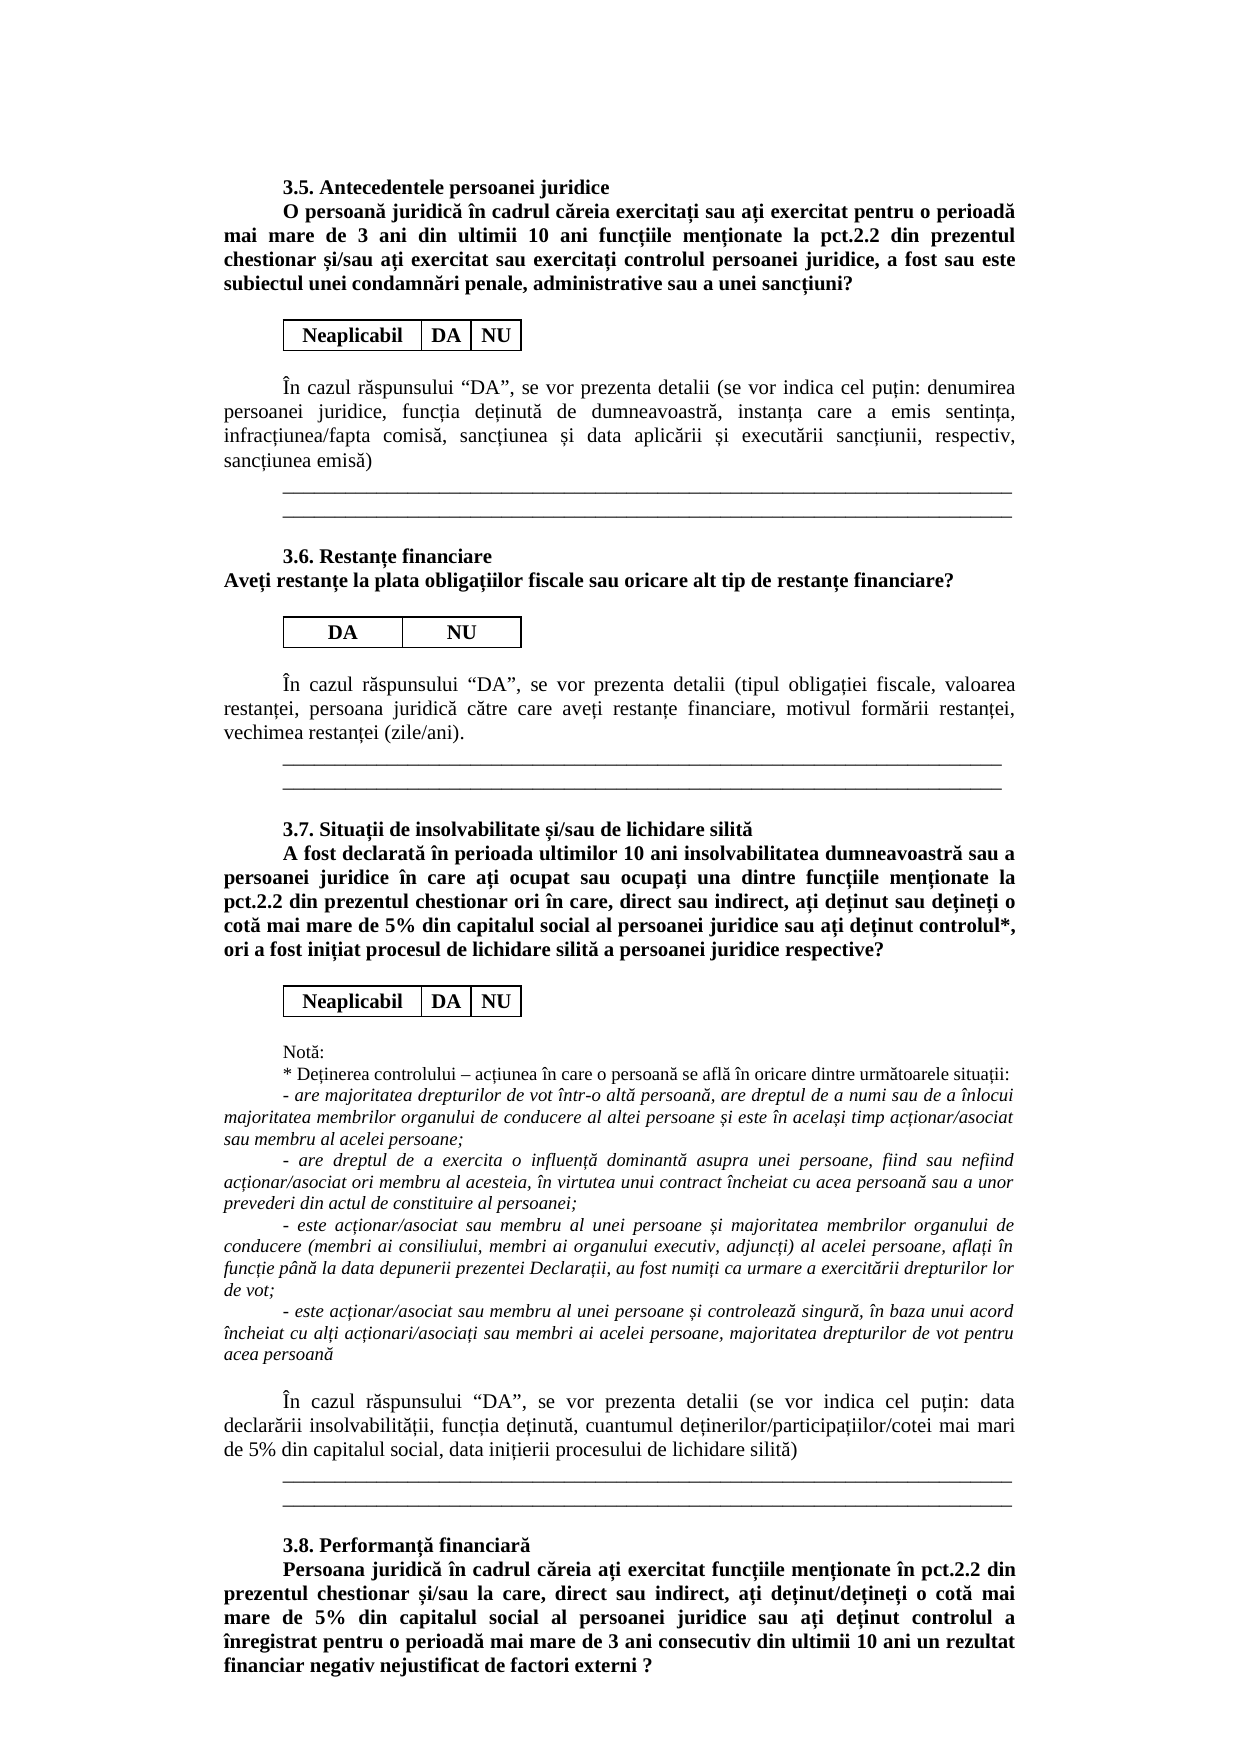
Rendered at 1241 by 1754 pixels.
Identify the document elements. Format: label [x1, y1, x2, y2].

table_header [219, 100, 1022, 1680]
